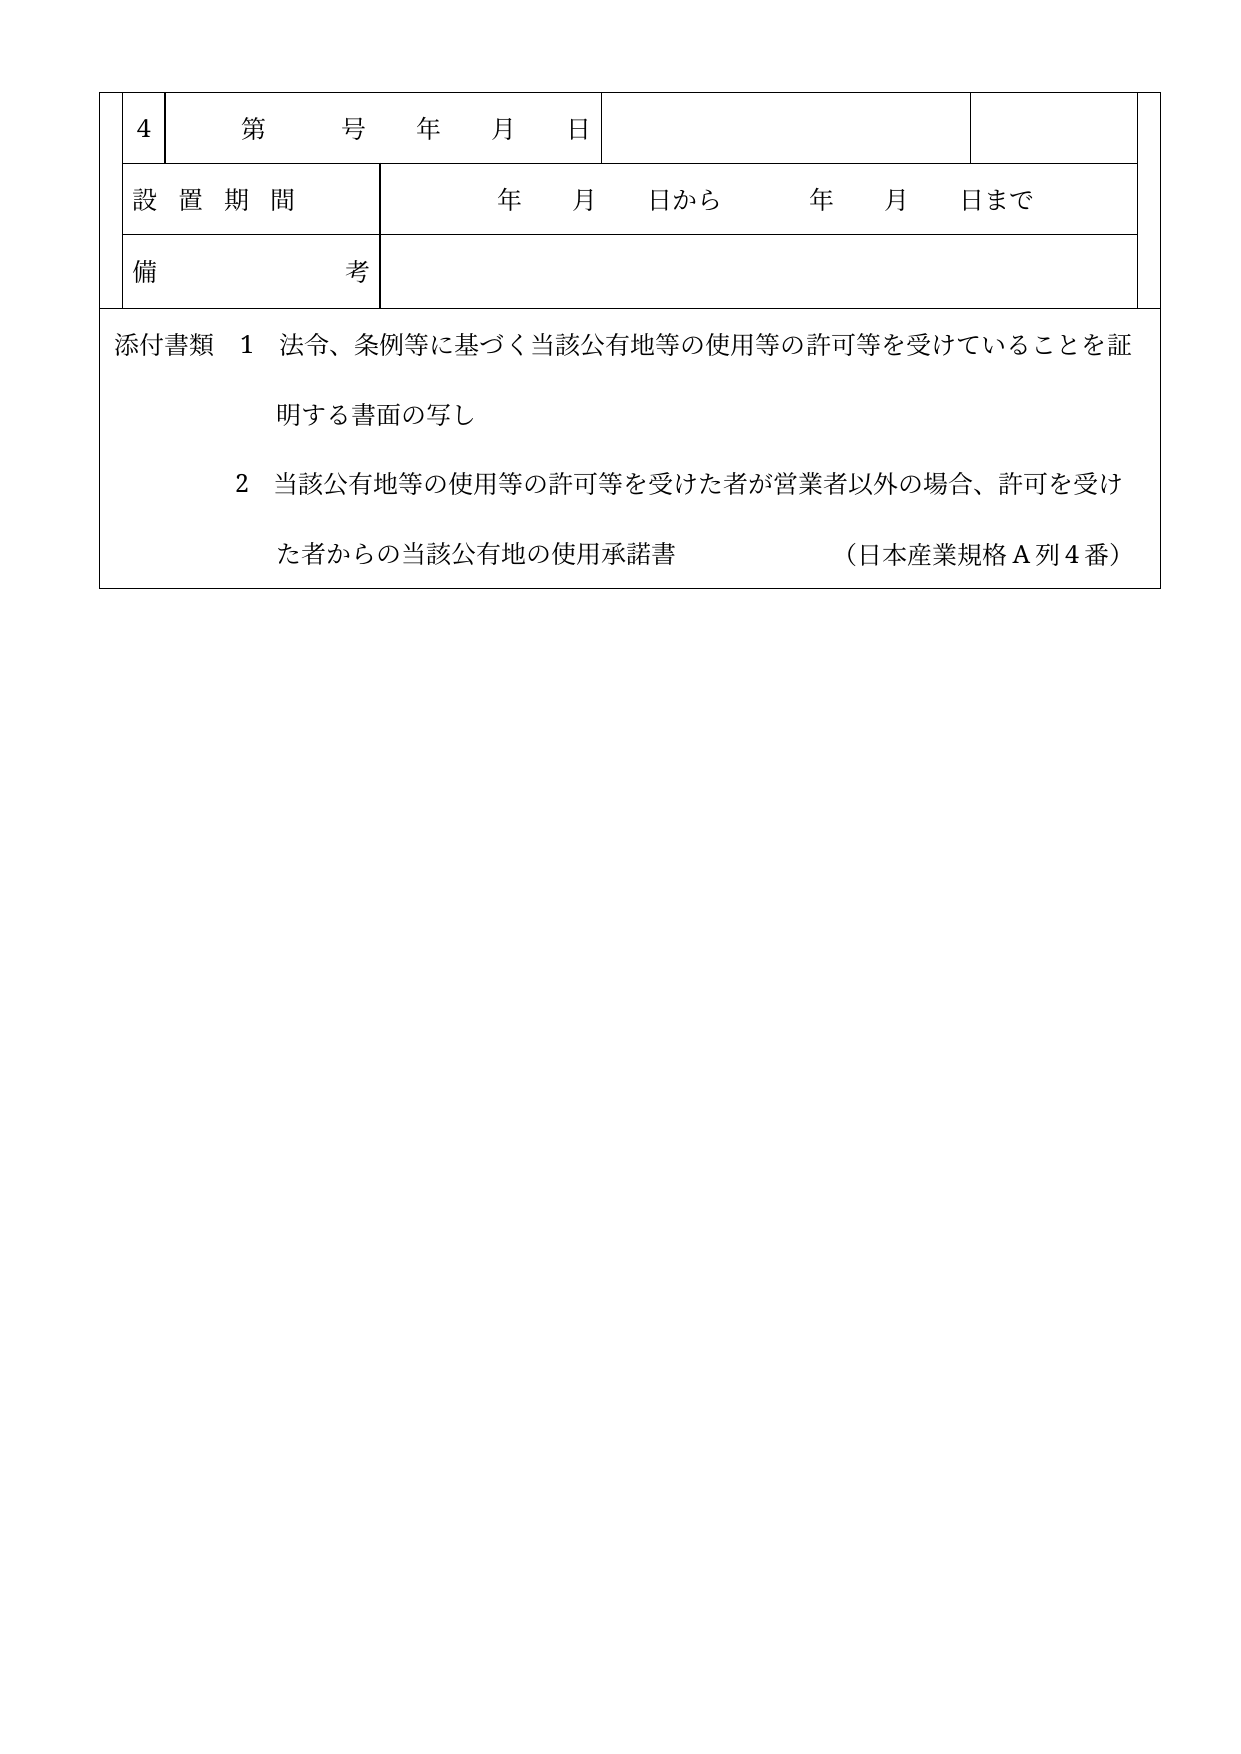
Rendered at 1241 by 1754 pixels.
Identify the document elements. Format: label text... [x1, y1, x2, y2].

table_cell 備考 [123, 235, 379, 308]
table_cell 4 [123, 93, 164, 163]
table_cell 年 月 日から 年 月 日まで [381, 164, 1137, 233]
table_cell 添付書類 1 法令、条例等に基づく当該公有地等の使用等の許可等を受けていることを証明する書面の写し 2 当該公有地等の使用等の許可等を受けた者が営業者以外の場合、許可を受けた者からの当該公有地の使用承諾書 [100, 309, 1160, 588]
table_cell 第 号 年 月 日 [166, 93, 601, 163]
table_cell [971, 93, 1137, 163]
table_cell [602, 93, 970, 163]
table_cell [381, 235, 1137, 308]
table_cell 設置期間 [123, 164, 379, 233]
